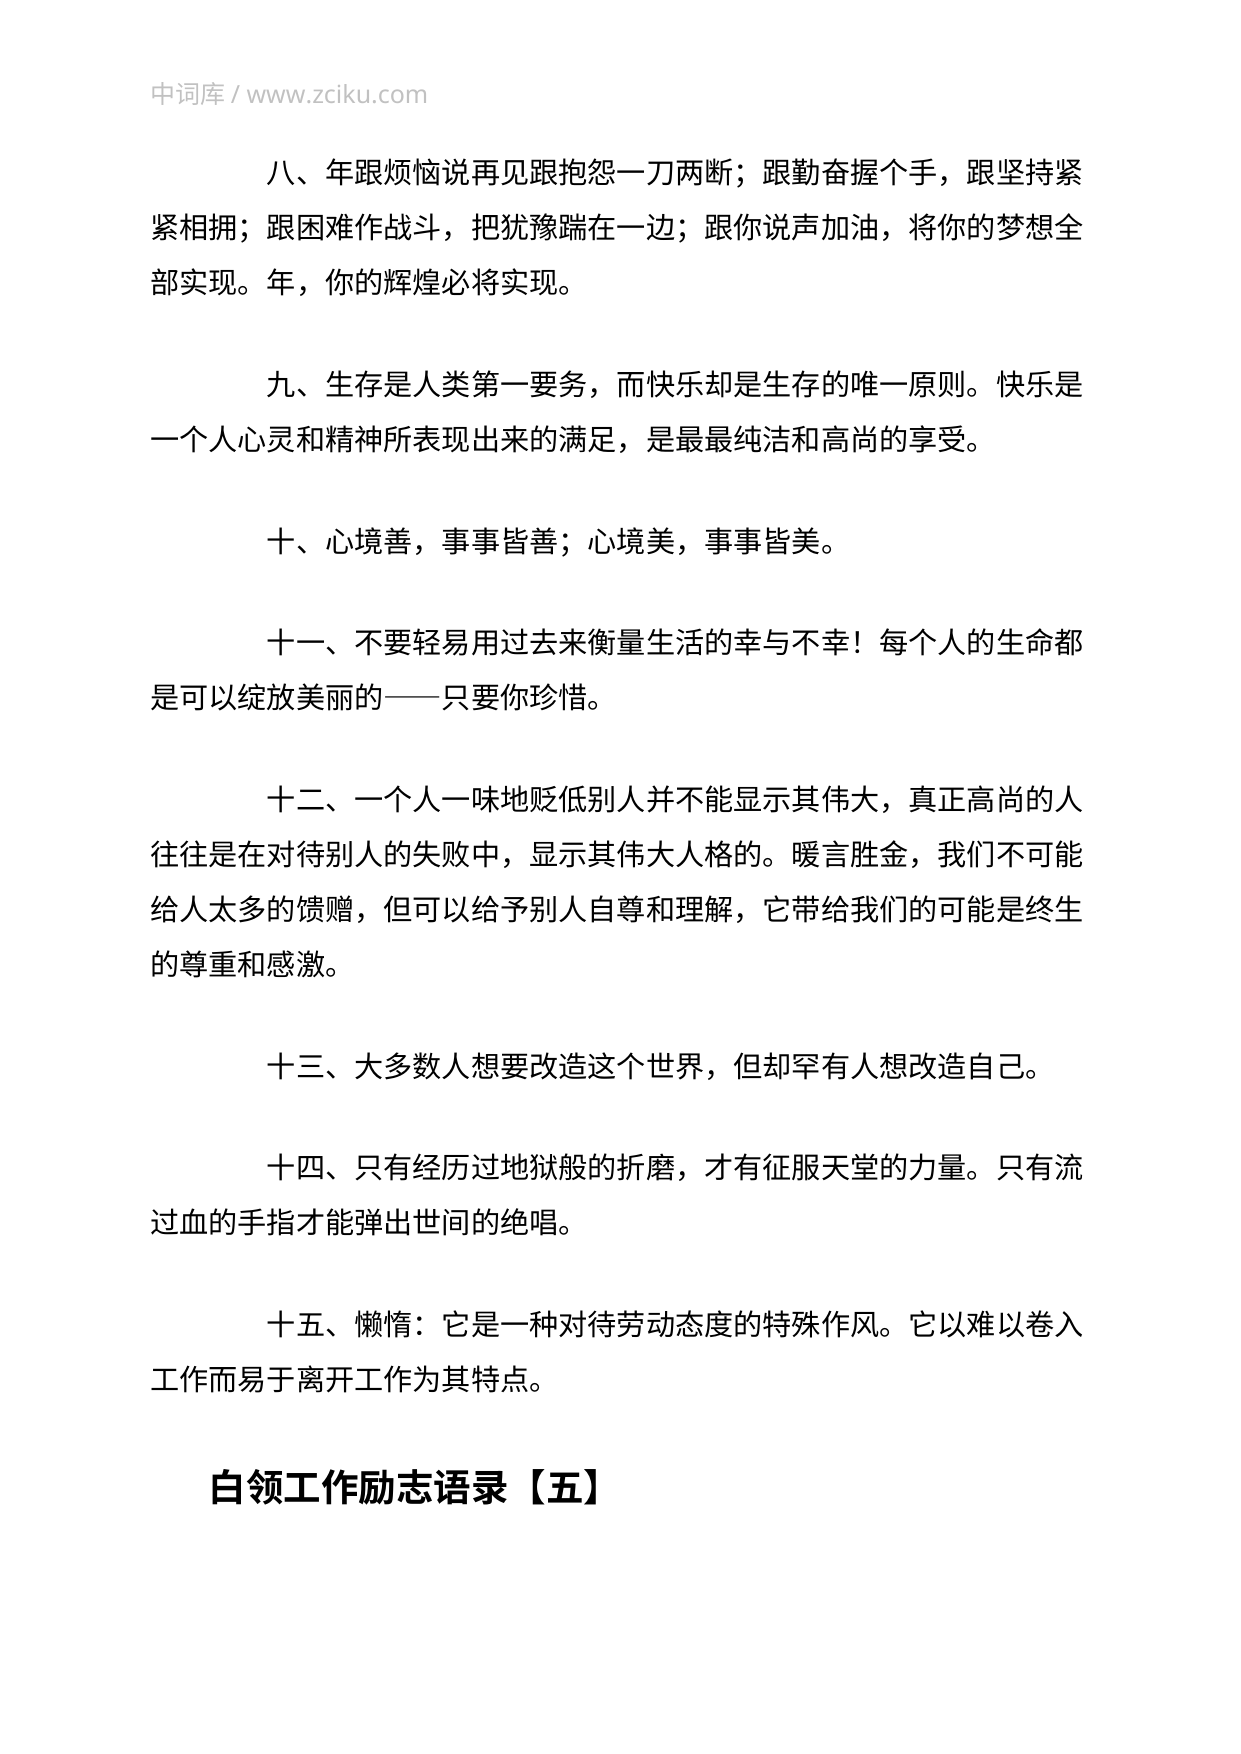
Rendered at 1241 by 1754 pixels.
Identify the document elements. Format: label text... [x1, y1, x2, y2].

text 十二、一个人一味地贬低别人并不能显示其伟大，真正高尚的人往往是在对待别人的失败中，显示其伟大人格的。暖言胜金，我们不可能给人太多的馈赠，但可以给予别人自尊和理解，它带给我们的可能是终生的尊重和感激。 [150, 777, 1090, 984]
text 白领工作励志语录【五】 [150, 1458, 1090, 1512]
text 十五、懒惰：它是一种对待劳动态度的特殊作风。它以难以卷入工作而易于离开工作为其特点。 [150, 1302, 1090, 1399]
text 十一、不要轻易用过去来衡量生活的幸与不幸！每个人的生命都是可以绽放美丽的——只要你珍惜。 [150, 620, 1090, 717]
text 十四、只有经历过地狱般的折磨，才有征服天堂的力量。只有流过血的手指才能弹出世间的绝唱。 [150, 1145, 1090, 1242]
text 十、心境善，事事皆善；心境美，事事皆美。 [150, 518, 1090, 561]
text 九、生存是人类第一要务，而快乐却是生存的唯一原则。快乐是一个人心灵和精神所表现出来的满足，是最最纯洁和高尚的享受。 [150, 362, 1090, 459]
text 十三、大多数人想要改造这个世界，但却罕有人想改造自己。 [150, 1043, 1090, 1085]
text 八、年跟烦恼说再见跟抱怨一刀两断；跟勤奋握个手，跟坚持紧紧相拥；跟困难作战斗，把犹豫踹在一边；跟你说声加油，将你的梦想全部实现。年，你的辉煌必将实现。 [150, 150, 1090, 302]
